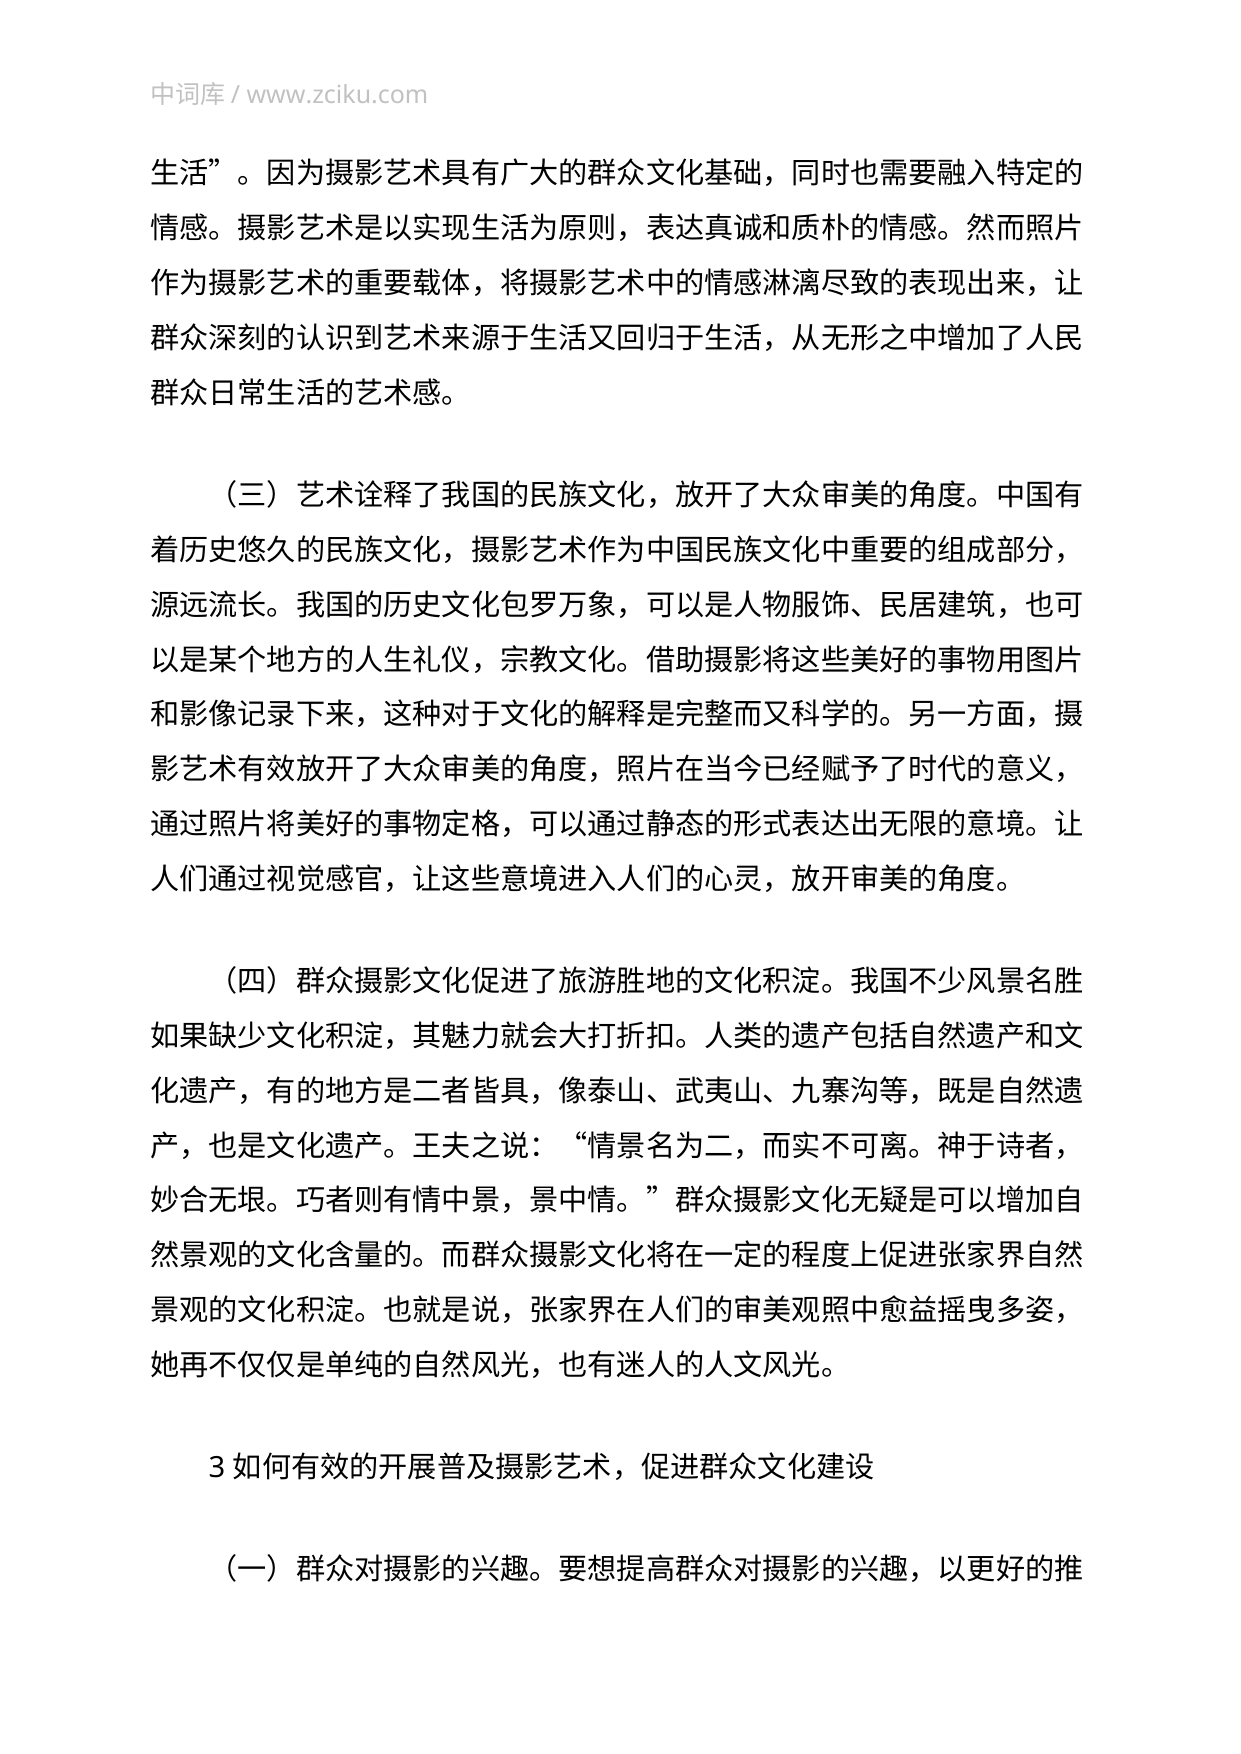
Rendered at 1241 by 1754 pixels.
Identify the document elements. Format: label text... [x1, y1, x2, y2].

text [150, 150, 1090, 412]
text 3 如何有效的开展普及摄影艺术，促进群众文化建设 [150, 1443, 1090, 1486]
text （三）艺术诠释了我国的民族文化，放开了大众审美的角度。中国有着历史悠久的民族文化，摄影艺术作为中国民族文化中重要的组成部分，源远流长。我国的历史文化包罗万象，可以是人物服饰、民居建筑，也可以是某个地方的人生礼仪，宗教文化。借助摄影将这些美好的事物用图片和影像记录下来，这种对于文化的解释是完整而又科学的。另一方面，摄影艺术有效放开了大众审美的角度，照片在当今已经赋予了时代的意义，通过照片将美好的事物定格，可以通过静态的形式表达出无限的意境。让人们通过视觉感官，让这些意境进入人们的心灵，放开审美的角度。 [150, 471, 1090, 898]
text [150, 1545, 1090, 1588]
text （四）群众摄影文化促进了旅游胜地的文化积淀。我国不少风景名胜如果缺少文化积淀，其魅力就会大打折扣。人类的遗产包括自然遗产和文化遗产，有的地方是二者皆具，像泰山、武夷山、九寨沟等，既是自然遗产，也是文化遗产。王夫之说：“情景名为二，而实不可离。神于诗者，妙合无垠。巧者则有情中景，景中情。”群众摄影文化无疑是可以增加自然景观的文化含量的。而群众摄影文化将在一定的程度上促进张家界自然景观的文化积淀。也就是说，张家界在人们的审美观照中愈益摇曳多姿，她再不仅仅是单纯的自然风光，也有迷人的人文风光。 [150, 957, 1090, 1384]
